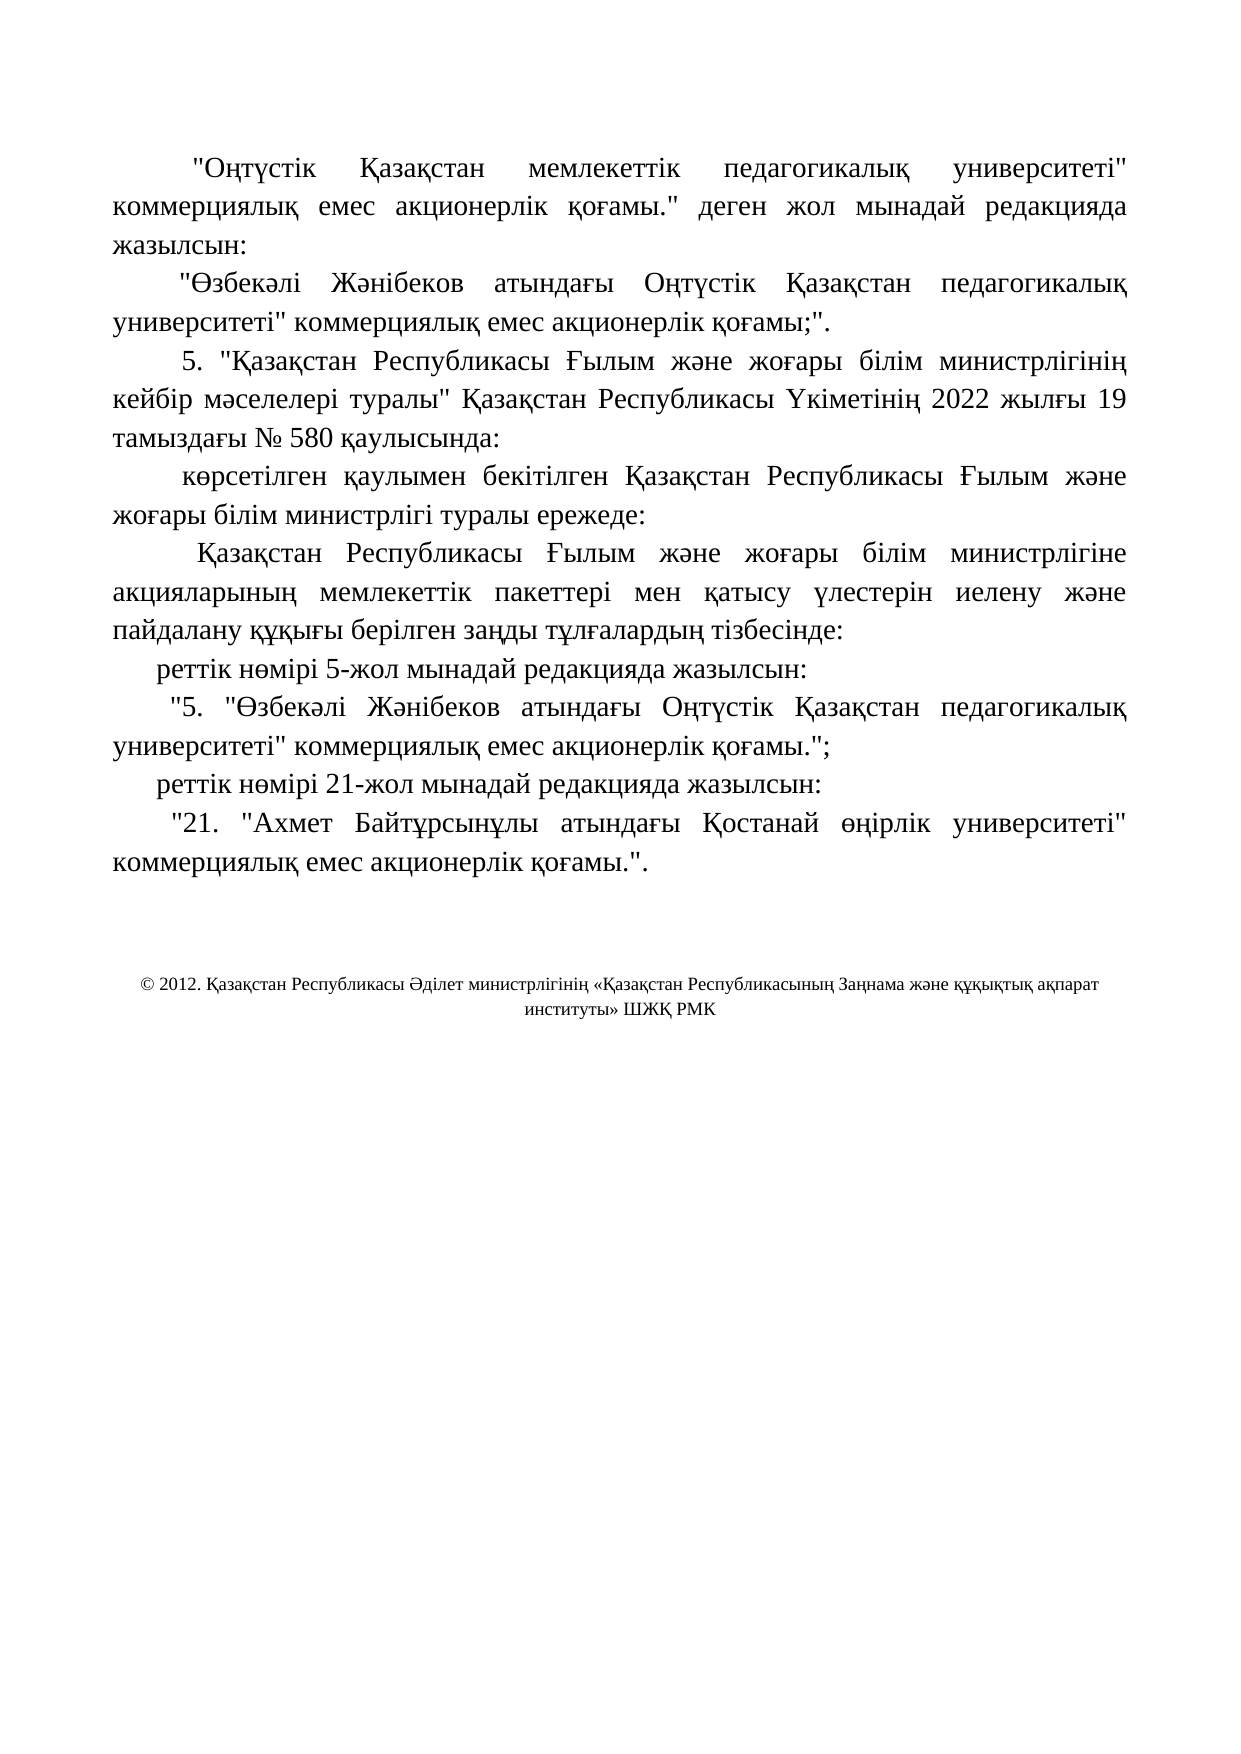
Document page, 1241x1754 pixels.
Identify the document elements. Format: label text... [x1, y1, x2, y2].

text "5. "Өзбекәлі Жәнібеков атындағы Оңтүстік Қазақстан педагогикалық университеті" коммерциялық емес акционерлік қоғамы."; [112, 689, 1128, 762]
text реттік нөмірі 21-жол мынадай редакцияда жазылсын: [112, 767, 1128, 800]
text "Өзбекәлі Жәнібеков атындағы Оңтүстік Қазақстан педагогикалық университеті" коммерциялық емес акционерлік қоғамы;". [112, 266, 1128, 338]
text © 2012. Қазақстан Республикасы Әділет министрлігінің «Қазақстан Республикасының Заңнама және құқықтық ақпарат институты» ШЖҚ РМК [112, 973, 1128, 1019]
text көрсетілген қаулымен бекітілген Қазақстан Республикасы Ғылым және жоғары білім министрлігі туралы ережеде: [112, 458, 1128, 530]
text 5. "Қазақстан Республикасы Ғылым және жоғары білім министрлігінің кейбір мәселелері туралы" Қазақстан Республикасы Үкіметінің 2022 жылғы 19 тамыздағы № 580 қаулысында: [112, 343, 1128, 453]
text "21. "Ахмет Байтұрсынұлы атындағы Қостанай өңірлік университеті" коммерциялық емес акционерлік қоғамы.". [112, 805, 1128, 877]
text "Оңтүстік Қазақстан мемлекеттік педагогикалық университеті" коммерциялық емес акционерлік қоғамы." деген жол мынадай редакцияда жазылсын: [112, 150, 1128, 261]
text Қазақстан Республикасы Ғылым және жоғары білім министрлігіне акцияларының мемлекеттік пакеттері мен қатысу үлестерін иелену және пайдалану құқығы берілген заңды тұлғалардың тізбесінде: [112, 535, 1128, 646]
text реттік нөмірі 5-жол мынадай редакцияда жазылсын: [112, 651, 1128, 684]
